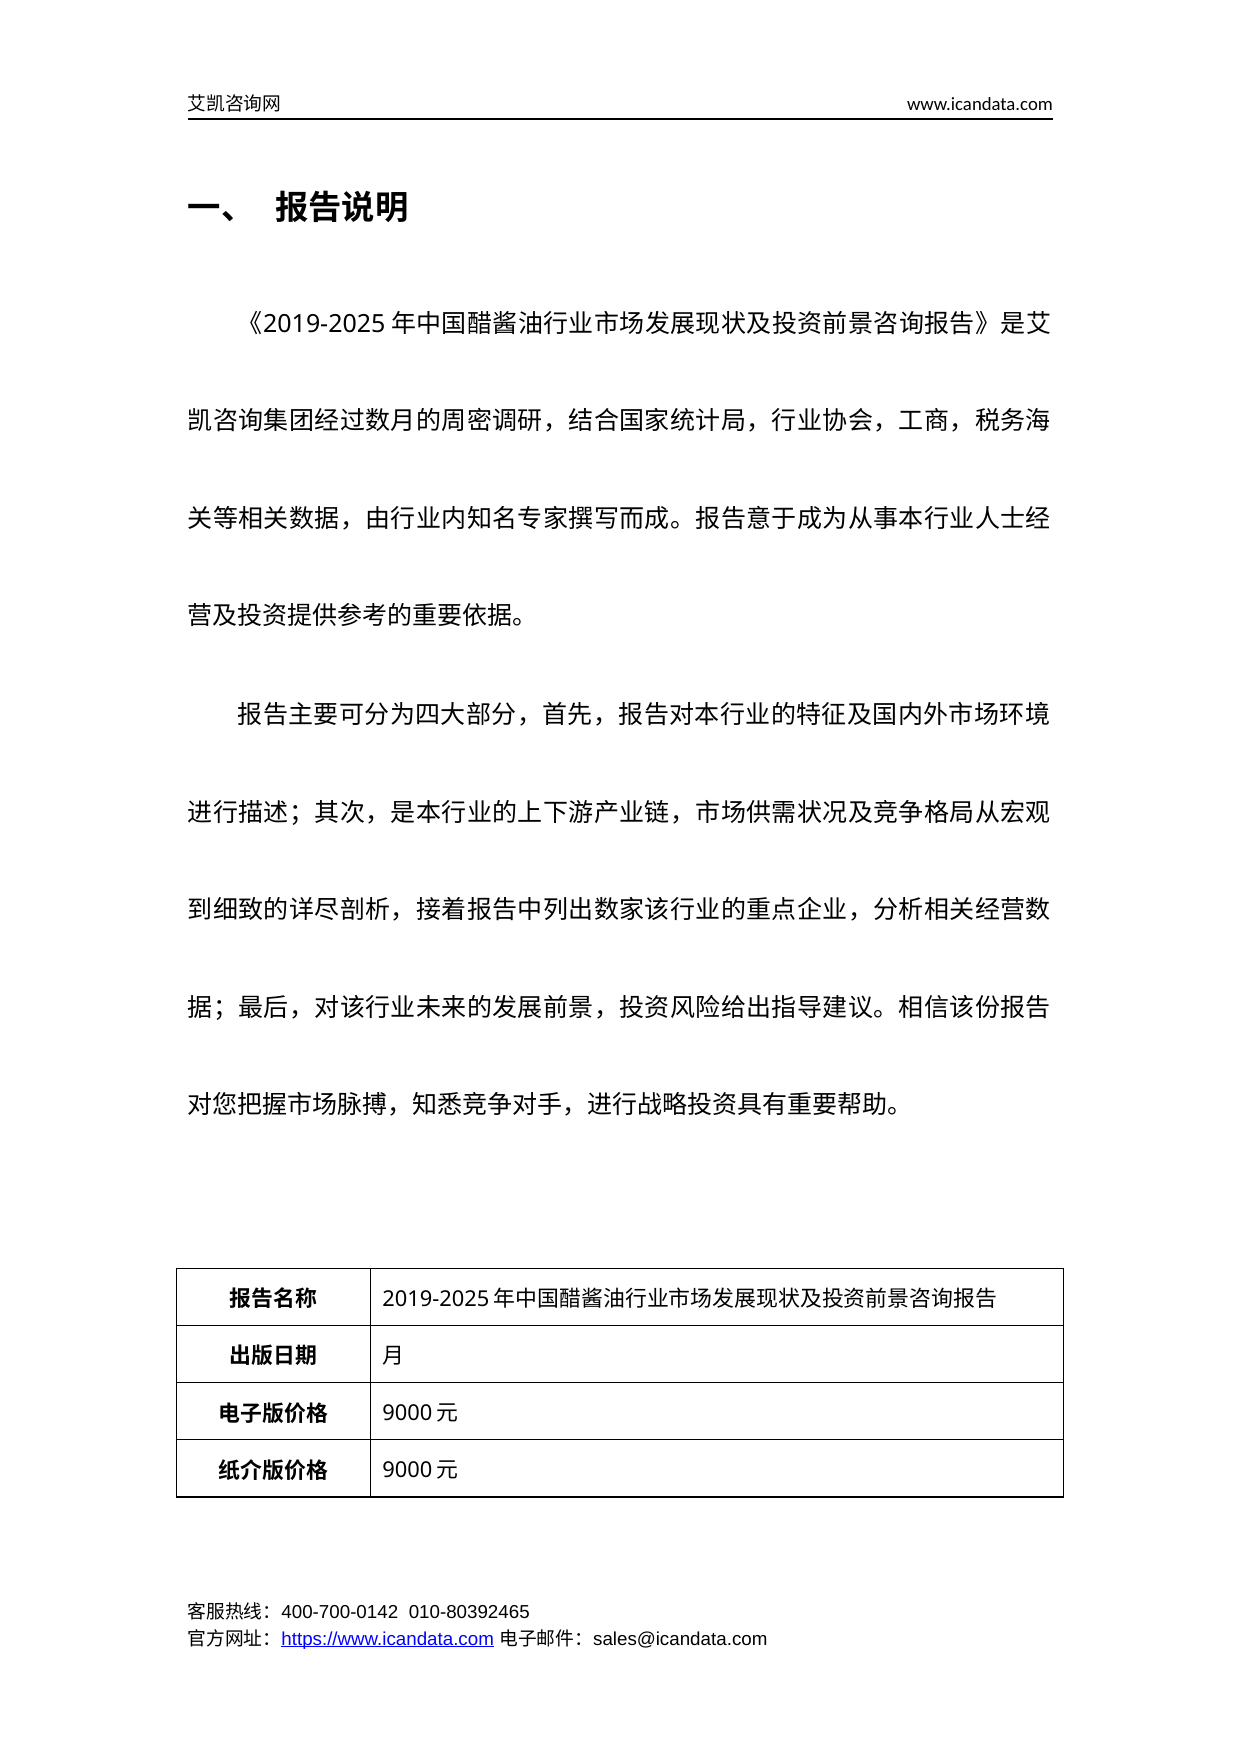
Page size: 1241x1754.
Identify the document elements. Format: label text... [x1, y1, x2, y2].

table_header 2019-2025年中国醋酱油行业市场发展现状及投资前景咨询报告 [371, 1269, 1063, 1325]
text 《2019-2025年中国醋酱油行业市场发展现状及投资前景咨询报告》是艾凯咨询集团经过数月的周密调研，结合国家统计局，行业协会，工商，税务海关等相关数据，由行业内知名专家撰写而成。报告意于成为从事本行业人士经营及投资提供参考的重要依据。 [187, 289, 1053, 646]
table_cell 月 [371, 1326, 1063, 1382]
table_cell 出版日期 [177, 1326, 370, 1382]
table_cell 9000元 [371, 1440, 1063, 1496]
table_header 报告名称 [177, 1269, 370, 1325]
table_cell 纸介版价格 [177, 1440, 370, 1496]
text 报告主要可分为四大部分，首先，报告对本行业的特征及国内外市场环境进行描述；其次，是本行业的上下游产业链，市场供需状况及竞争格局从宏观到细致的详尽剖析，接着报告中列出数家该行业的重点企业，分析相关经营数据；最后，对该行业未来的发展前景，投资风险给出指导建议。相信该份报告对您把握市场脉搏，知悉竞争对手，进行战略投资具有重要帮助。 [187, 681, 1053, 1136]
subtitle 报告说明 [187, 172, 1053, 237]
table_cell 电子版价格 [177, 1383, 370, 1439]
table_cell 9000元 [371, 1383, 1063, 1439]
